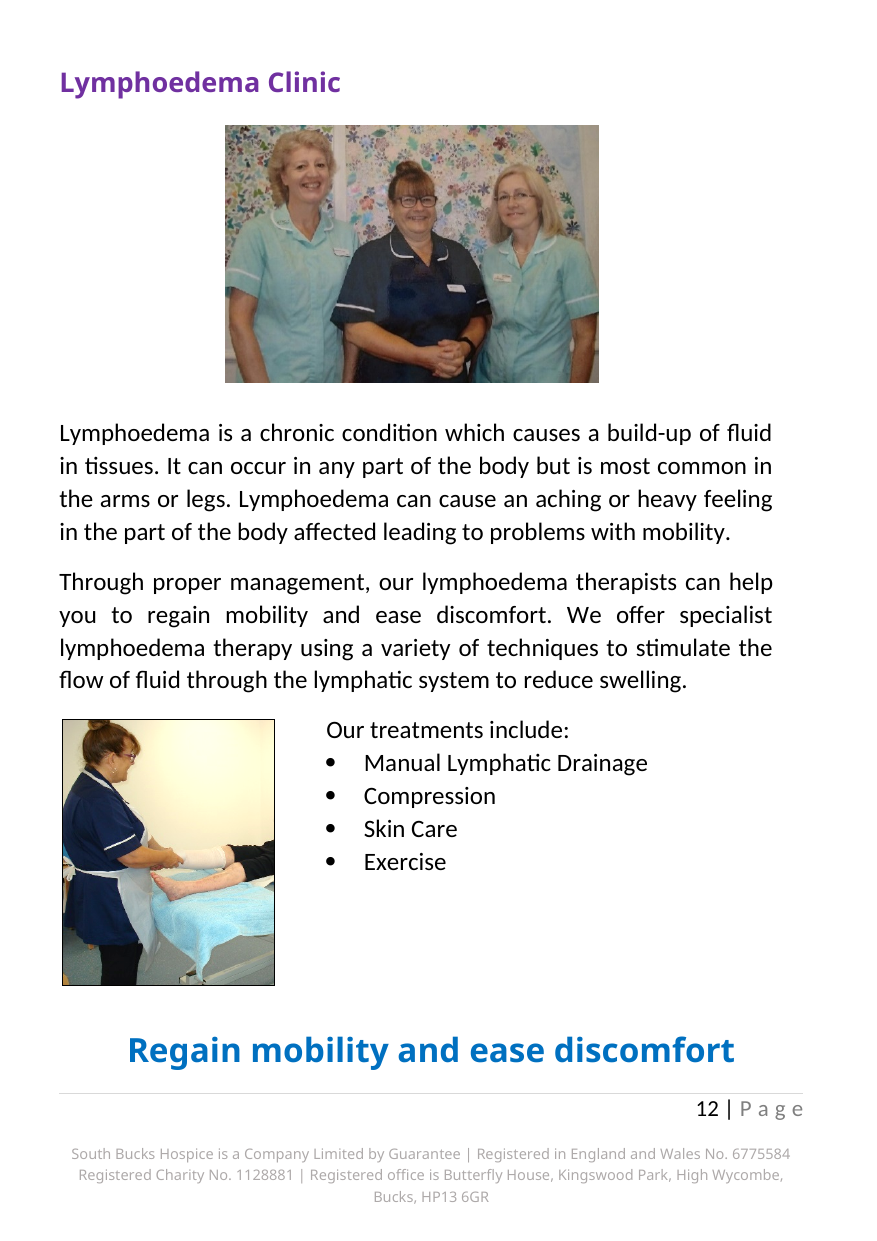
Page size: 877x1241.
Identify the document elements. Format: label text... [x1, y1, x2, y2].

list Manual Lymphatic Drainage [275, 747, 774, 778]
list Compression [275, 780, 774, 811]
text Through proper management, our lymphoedema therapists can help you to regain mobility and ease discomfort. We offer specialist lymphoedema therapy using a variety of techniques to stimulate the flow of fluid through the lymphatic system to reduce swelling. [59, 566, 774, 695]
text Lymphoedema is a chronic condition which causes a build-up of fluid in tissues. It can occur in any part of the body but is most common in the arms or legs. Lymphoedema can cause an aching or heavy feeling in the part of the body affected leading to problems with mobility. [59, 418, 774, 547]
picture [63, 720, 274, 985]
subtitle Lymphoedema Clinic [59, 63, 774, 100]
list Skin Care [275, 813, 774, 843]
text Regain mobility and ease discomfort [59, 1027, 803, 1072]
picture [225, 125, 599, 383]
text Our treatments include: [88, 714, 774, 745]
list Exercise [275, 846, 774, 876]
